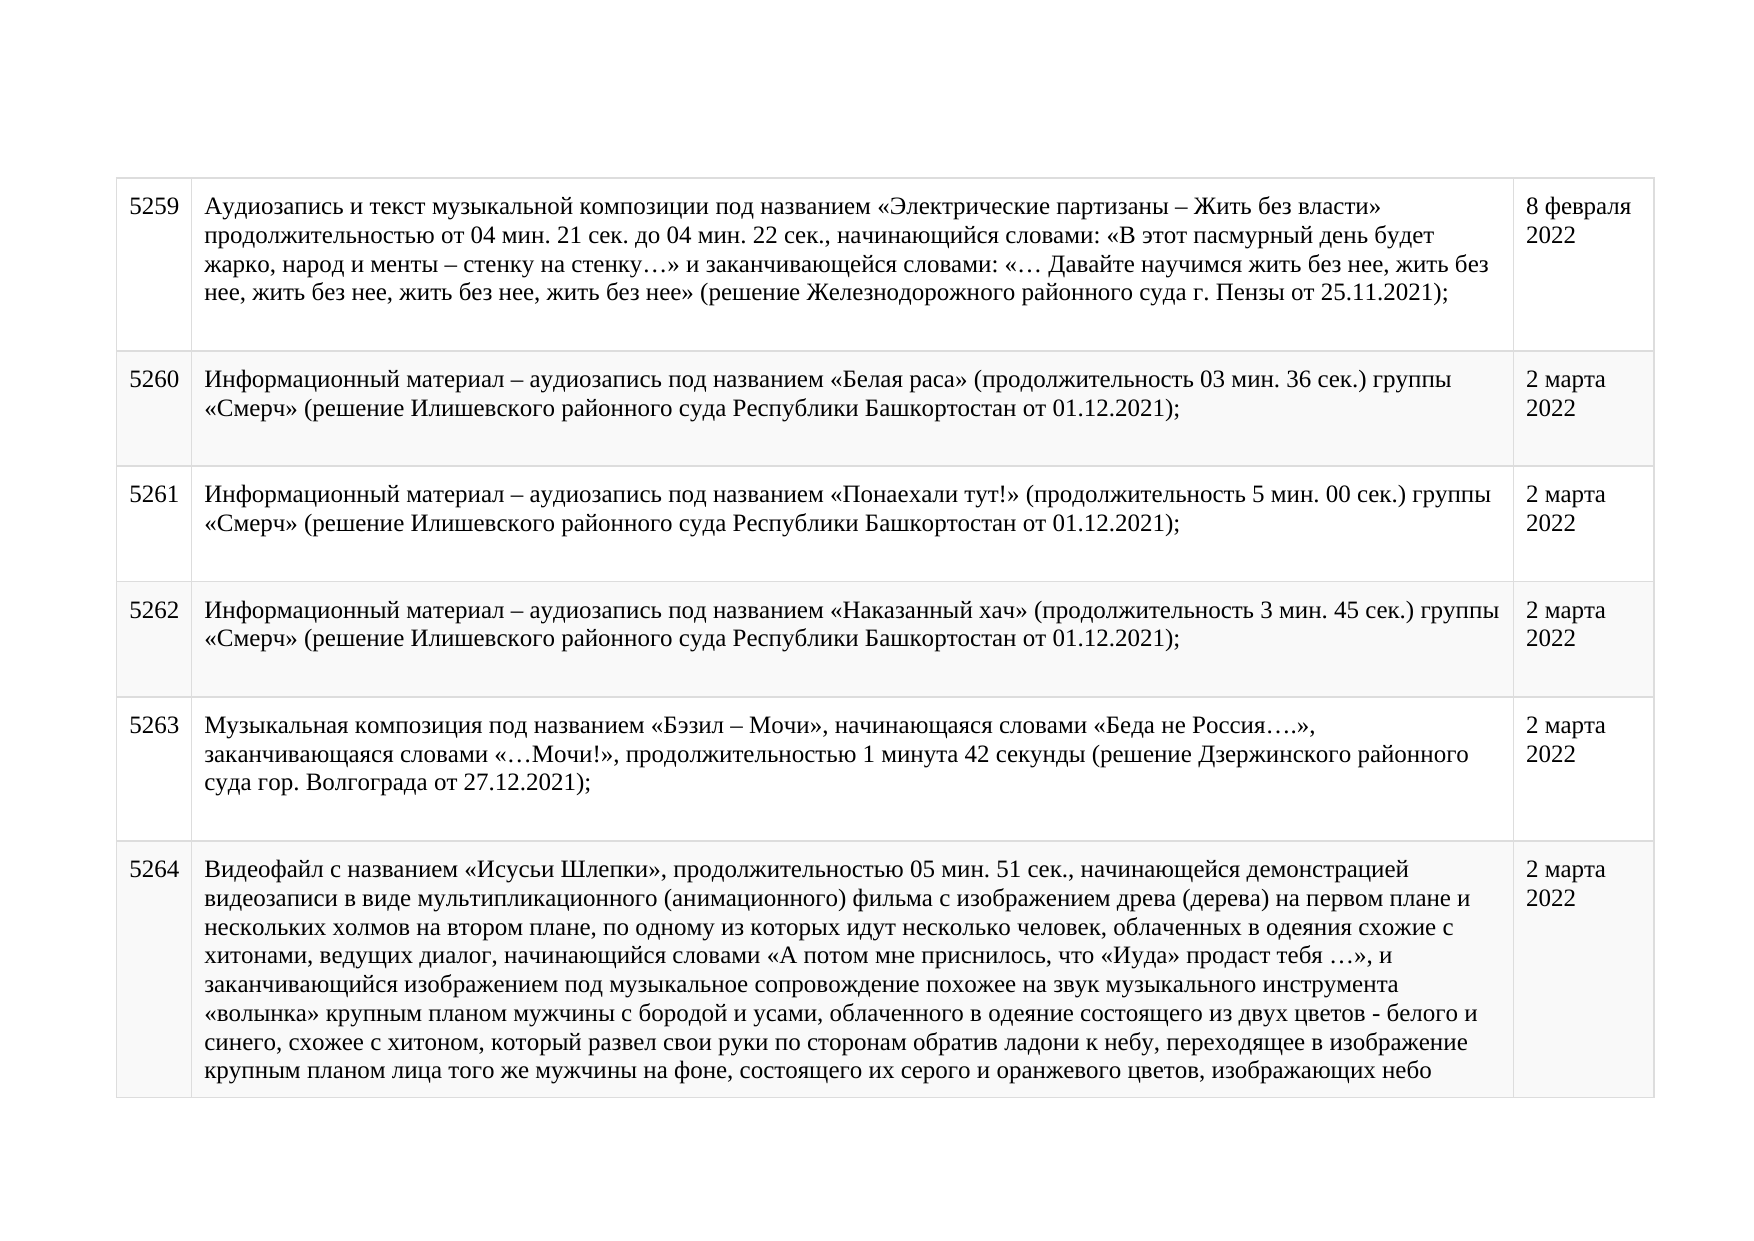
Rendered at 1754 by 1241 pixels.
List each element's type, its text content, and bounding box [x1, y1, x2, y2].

table_cell 5260 [117, 352, 191, 465]
table_cell Информационный материал – аудиозапись под названием «Понаехали тут!» (продолжительность 5 мин. 00 сек.) группы «Смерч» (решение Илишевского районного суда Республики Башкортостан от 01.12.2021); [192, 467, 1513, 581]
table_cell Аудиозапись и текст музыкальной композиции под названием «Электрические партизаны – Жить без власти» продолжительностью от 04 мин. 21 сек. до 04 мин. 22 сек., начинающийся словами: «В этот пасмурный день будет жарко, народ и менты – стенку на стенку…» и заканчивающейся словами: «… Давайте научимся жить без нее, жить без нее, жить без нее, жить без нее, жить без нее» (решение Железнодорожного районного суда г. Пензы от 25.11.2021); [192, 179, 1513, 350]
table_cell 2 марта 2022 [1514, 698, 1653, 840]
table_cell 8 февраля 2022 [1514, 179, 1653, 350]
table_cell 5264 [117, 842, 191, 1097]
table_cell 5259 [117, 179, 191, 350]
table_cell 2 марта 2022 [1514, 842, 1653, 1097]
table_cell 5261 [117, 467, 191, 581]
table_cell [192, 842, 1513, 1097]
table_cell 2 марта 2022 [1514, 582, 1653, 696]
table_cell 5262 [117, 582, 191, 696]
table_cell Музыкальная композиция под названием «Бэзил – Мочи», начинающаяся словами «Беда не Россия….», заканчивающаяся словами «…Мочи!», продолжительностью 1 минута 42 секунды (решение Дзержинского районного суда гор. Волгограда от 27.12.2021); [192, 698, 1513, 840]
table_cell 2 марта 2022 [1514, 467, 1653, 581]
table_cell Информационный материал – аудиозапись под названием «Белая раса» (продолжительность 03 мин. 36 сек.) группы «Смерч» (решение Илишевского районного суда Республики Башкортостан от 01.12.2021); [192, 352, 1513, 465]
table_cell 2 марта 2022 [1514, 352, 1653, 465]
table_cell Информационный материал – аудиозапись под названием «Наказанный хач» (продолжительность 3 мин. 45 сек.) группы «Смерч» (решение Илишевского районного суда Республики Башкортостан от 01.12.2021); [192, 582, 1513, 696]
table_cell 5263 [117, 698, 191, 840]
